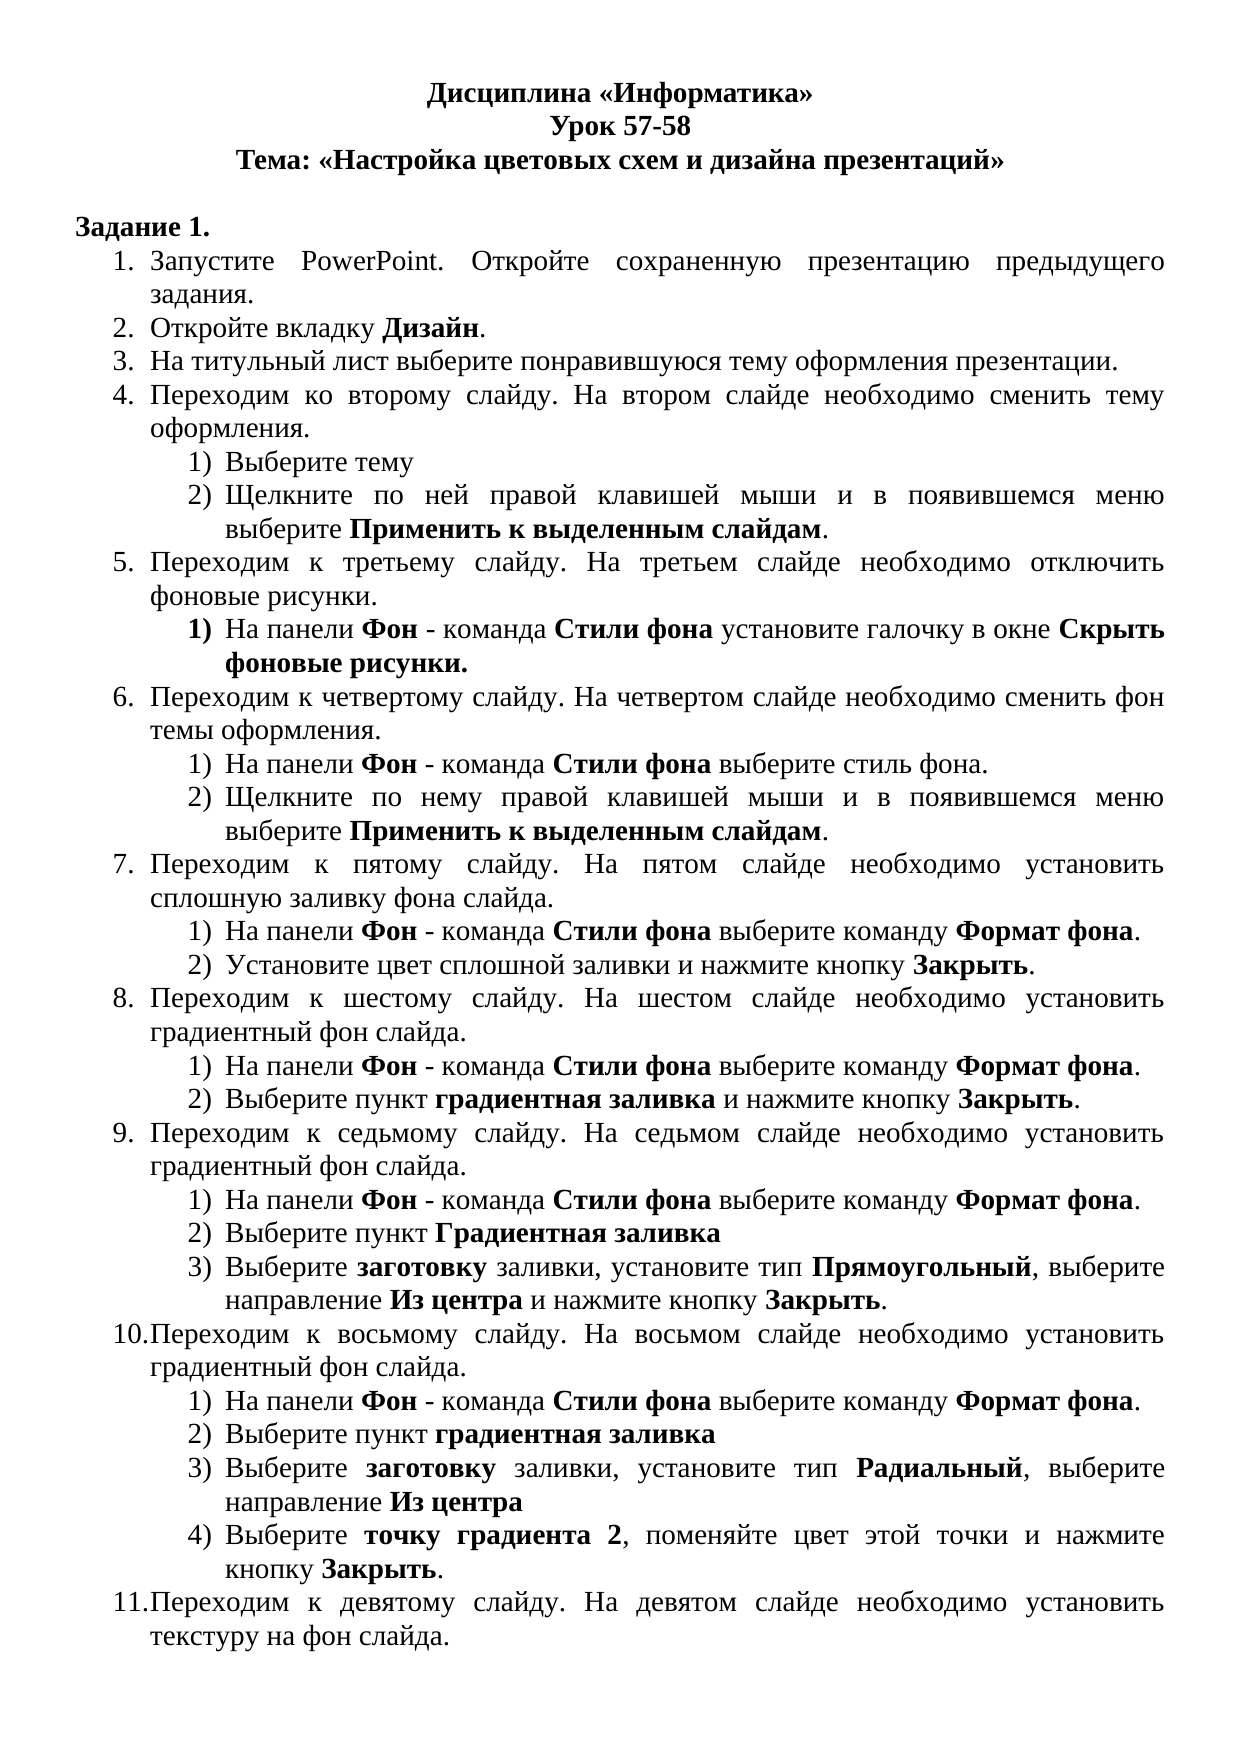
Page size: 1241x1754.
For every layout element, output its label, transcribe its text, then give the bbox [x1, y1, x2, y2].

list Переходим к седьмому слайду. На седьмом слайде необходимо установить градиентный фон слайда. [112, 1115, 1165, 1182]
list На панели Фон - команда Стили фона выберите команду Формат фона. [187, 1383, 1165, 1417]
list Переходим ко второму слайду. На втором слайде необходимо сменить тему оформления. [112, 377, 1165, 444]
list На панели Фон - команда Стили фона установите галочку в окне Скрыть фоновые рисунки. [187, 612, 1165, 679]
list На панели Фон - команда Стили фона выберите стиль фона. [187, 746, 1165, 779]
list Откройте вкладку Дизайн. [112, 310, 1165, 343]
list Переходим к шестому слайду. На шестом слайде необходимо установить градиентный фон слайда. [112, 981, 1165, 1048]
list Выберите заготовку заливки, установите тип Прямоугольный, выберите направление Из центра и нажмите кнопку Закрыть. [187, 1249, 1165, 1316]
text Задание 1. [75, 209, 1165, 243]
list Выберите точку градиента 2, поменяйте цвет этой точки и нажмите кнопку Закрыть. [187, 1517, 1165, 1584]
list Переходим к девятому слайду. На девятом слайде необходимо установить текстуру на фон слайда. [112, 1584, 1165, 1651]
list Переходим к четвертому слайду. На четвертом слайде необходимо сменить фон темы оформления. [112, 679, 1165, 746]
text Дисциплина «Информатика» [75, 75, 1165, 108]
list Выберите пункт градиентная заливка и нажмите кнопку Закрыть. [187, 1081, 1165, 1115]
list Щелкните по нему правой клавишей мыши и в появившемся меню выберите Применить к выделенным слайдам. [187, 779, 1165, 846]
list Установите цвет сплошной заливки и нажмите кнопку Закрыть. [187, 947, 1165, 981]
list Выберите пункт градиентная заливка [187, 1417, 1165, 1450]
list На панели Фон - команда Стили фона выберите команду Формат фона. [187, 913, 1165, 947]
text Урок 57-58 [75, 108, 1165, 142]
list Выберите заготовку заливки, установите тип Радиальный, выберите направление Из центра [187, 1450, 1165, 1517]
list На титульный лист выберите понравившуюся тему оформления презентации. [112, 343, 1165, 377]
list На панели Фон - команда Стили фона выберите команду Формат фона. [187, 1182, 1165, 1215]
list На панели Фон - команда Стили фона выберите команду Формат фона. [187, 1048, 1165, 1081]
list Выберите пункт Градиентная заливка [187, 1215, 1165, 1249]
list Переходим к восьмому слайду. На восьмом слайде необходимо установить градиентный фон слайда. [112, 1316, 1165, 1383]
text Тема: «Настройка цветовых схем и дизайна презентаций» [75, 142, 1165, 176]
list Переходим к пятому слайду. На пятом слайде необходимо установить сплошную заливку фона слайда. [112, 846, 1165, 913]
list Выберите тему [187, 444, 1165, 477]
list Запустите PowerPoint. Откройте сохраненную презентацию предыдущего задания. [112, 243, 1165, 310]
list Щелкните по ней правой клавишей мыши и в появившемся меню выберите Применить к выделенным слайдам. [187, 477, 1165, 544]
list Переходим к третьему слайду. На третьем слайде необходимо отключить фоновые рисунки. [112, 544, 1165, 612]
